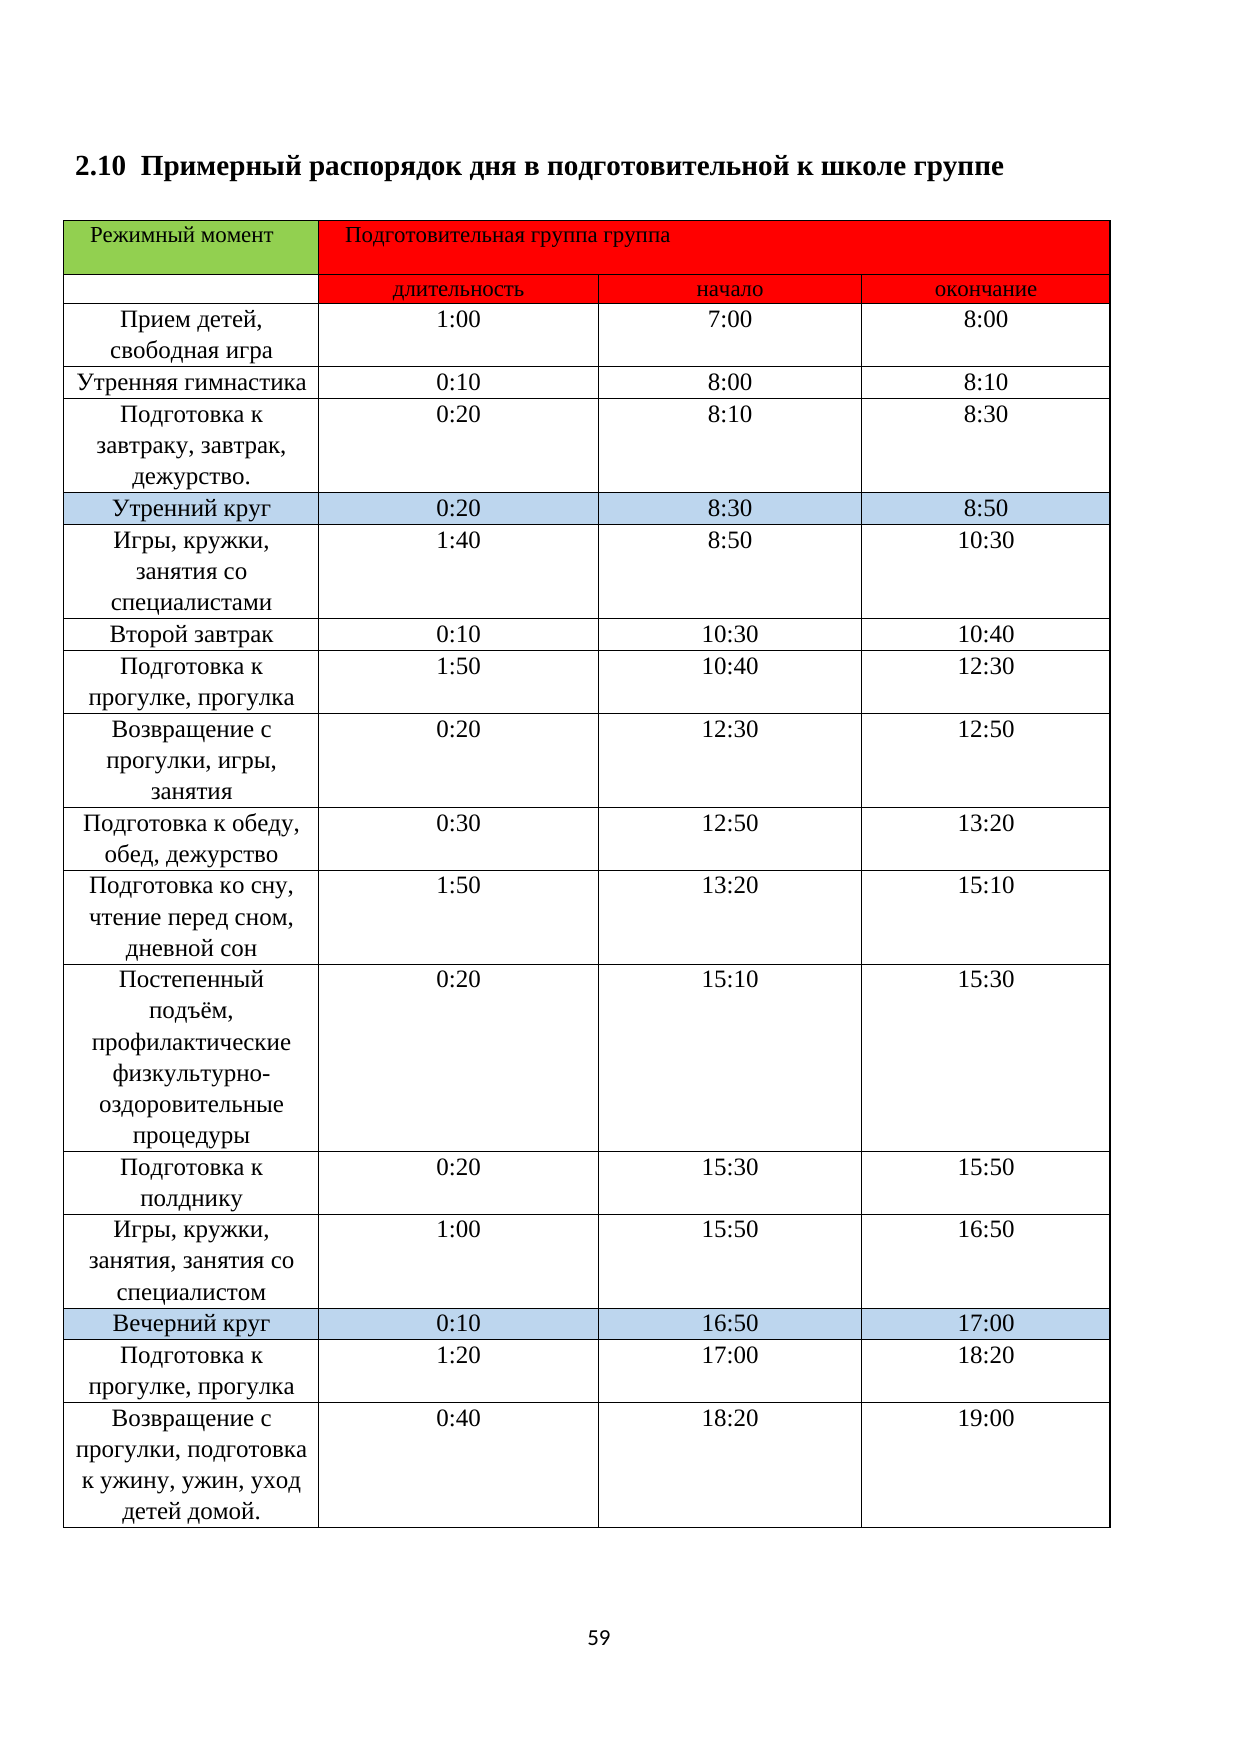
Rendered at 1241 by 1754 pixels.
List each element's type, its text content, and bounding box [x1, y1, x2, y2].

table_cell Подготовка к обеду, обед, дежурство [64, 808, 318, 869]
table_cell 15:10 [599, 965, 861, 1151]
table_cell Подготовка к полднику [64, 1152, 318, 1213]
table_cell 18:20 [862, 1340, 1109, 1402]
table_cell 1:00 [319, 1215, 598, 1307]
table_cell 0:20 [319, 1152, 598, 1213]
table_cell 10:30 [862, 525, 1109, 618]
table_cell 0:10 [319, 619, 598, 650]
table_cell 8:30 [862, 399, 1109, 492]
table_cell Подготовка ко сну, чтение перед сном, дневной сон [64, 871, 318, 963]
table_cell 0:40 [319, 1403, 598, 1527]
table_cell 13:20 [862, 808, 1109, 869]
table_cell 15:30 [599, 1152, 861, 1213]
table_cell 12:30 [862, 651, 1109, 713]
table_cell 10:40 [862, 619, 1109, 650]
table_cell 16:50 [599, 1309, 861, 1339]
table_cell 13:20 [599, 871, 861, 963]
table_cell 16:50 [862, 1215, 1109, 1307]
text 2.10 Примерный распорядок дня в подготовительной к школе группе [75, 148, 1122, 181]
table_cell 15:30 [862, 965, 1109, 1151]
table_cell 15:50 [599, 1215, 861, 1307]
table_cell Возвращение с прогулки, подготовка к ужину, ужин, уход детей домой. [64, 1403, 318, 1527]
table_cell 15:10 [862, 871, 1109, 963]
table_cell 0:20 [319, 493, 598, 524]
table_cell 17:00 [599, 1340, 861, 1402]
table_cell 1:20 [319, 1340, 598, 1402]
table_cell [64, 275, 318, 303]
table_cell 19:00 [862, 1403, 1109, 1527]
table_cell 1:00 [319, 304, 598, 366]
table_header Режимный момент [64, 221, 318, 274]
table_cell 10:30 [599, 619, 861, 650]
table_cell 1:40 [319, 525, 598, 618]
table_cell Игры, кружки, занятия, занятия со специалистом [64, 1215, 318, 1307]
table_cell 8:50 [599, 525, 861, 618]
table_cell Игры, кружки, занятия со специалистами [64, 525, 318, 618]
table_cell окончание [862, 275, 1109, 303]
table_cell 0:30 [319, 808, 598, 869]
table_cell 12:50 [599, 808, 861, 869]
table_cell длительность [319, 275, 598, 303]
table_cell 0:10 [319, 1309, 598, 1339]
table_cell 1:50 [319, 871, 598, 963]
table_cell Подготовка к прогулке, прогулка [64, 651, 318, 713]
table_header Подготовительная группа группа [319, 221, 1109, 274]
table_cell 8:50 [862, 493, 1109, 524]
table_cell 7:00 [599, 304, 861, 366]
table_cell Прием детей, свободная игра [64, 304, 318, 366]
table_cell Второй завтрак [64, 619, 318, 650]
table_cell 1:50 [319, 651, 598, 713]
table_cell Возвращение с прогулки, игры, занятия [64, 714, 318, 807]
table_cell 8:30 [599, 493, 861, 524]
table_cell 8:10 [862, 367, 1109, 398]
table_cell Вечерний круг [64, 1309, 318, 1339]
table_cell 8:00 [599, 367, 861, 398]
table_cell Утренний круг [64, 493, 318, 524]
table_cell 17:00 [862, 1309, 1109, 1339]
table_cell 8:00 [862, 304, 1109, 366]
table_cell 0:20 [319, 714, 598, 807]
table_cell Постепенный подъём, профилактические физкультурно-оздоровительные процедуры [64, 965, 318, 1151]
table_cell Подготовка к прогулке, прогулка [64, 1340, 318, 1402]
table_cell 12:30 [599, 714, 861, 807]
table_cell 0:20 [319, 399, 598, 492]
table_cell 18:20 [599, 1403, 861, 1527]
table_cell 8:10 [599, 399, 861, 492]
table_cell 12:50 [862, 714, 1109, 807]
table_cell Подготовка к завтраку, завтрак, дежурство. [64, 399, 318, 492]
table_cell 0:20 [319, 965, 598, 1151]
table_cell 0:10 [319, 367, 598, 398]
table_cell Утренняя гимнастика [64, 367, 318, 398]
table_cell 15:50 [862, 1152, 1109, 1213]
table_cell 10:40 [599, 651, 861, 713]
table_cell начало [599, 275, 861, 303]
